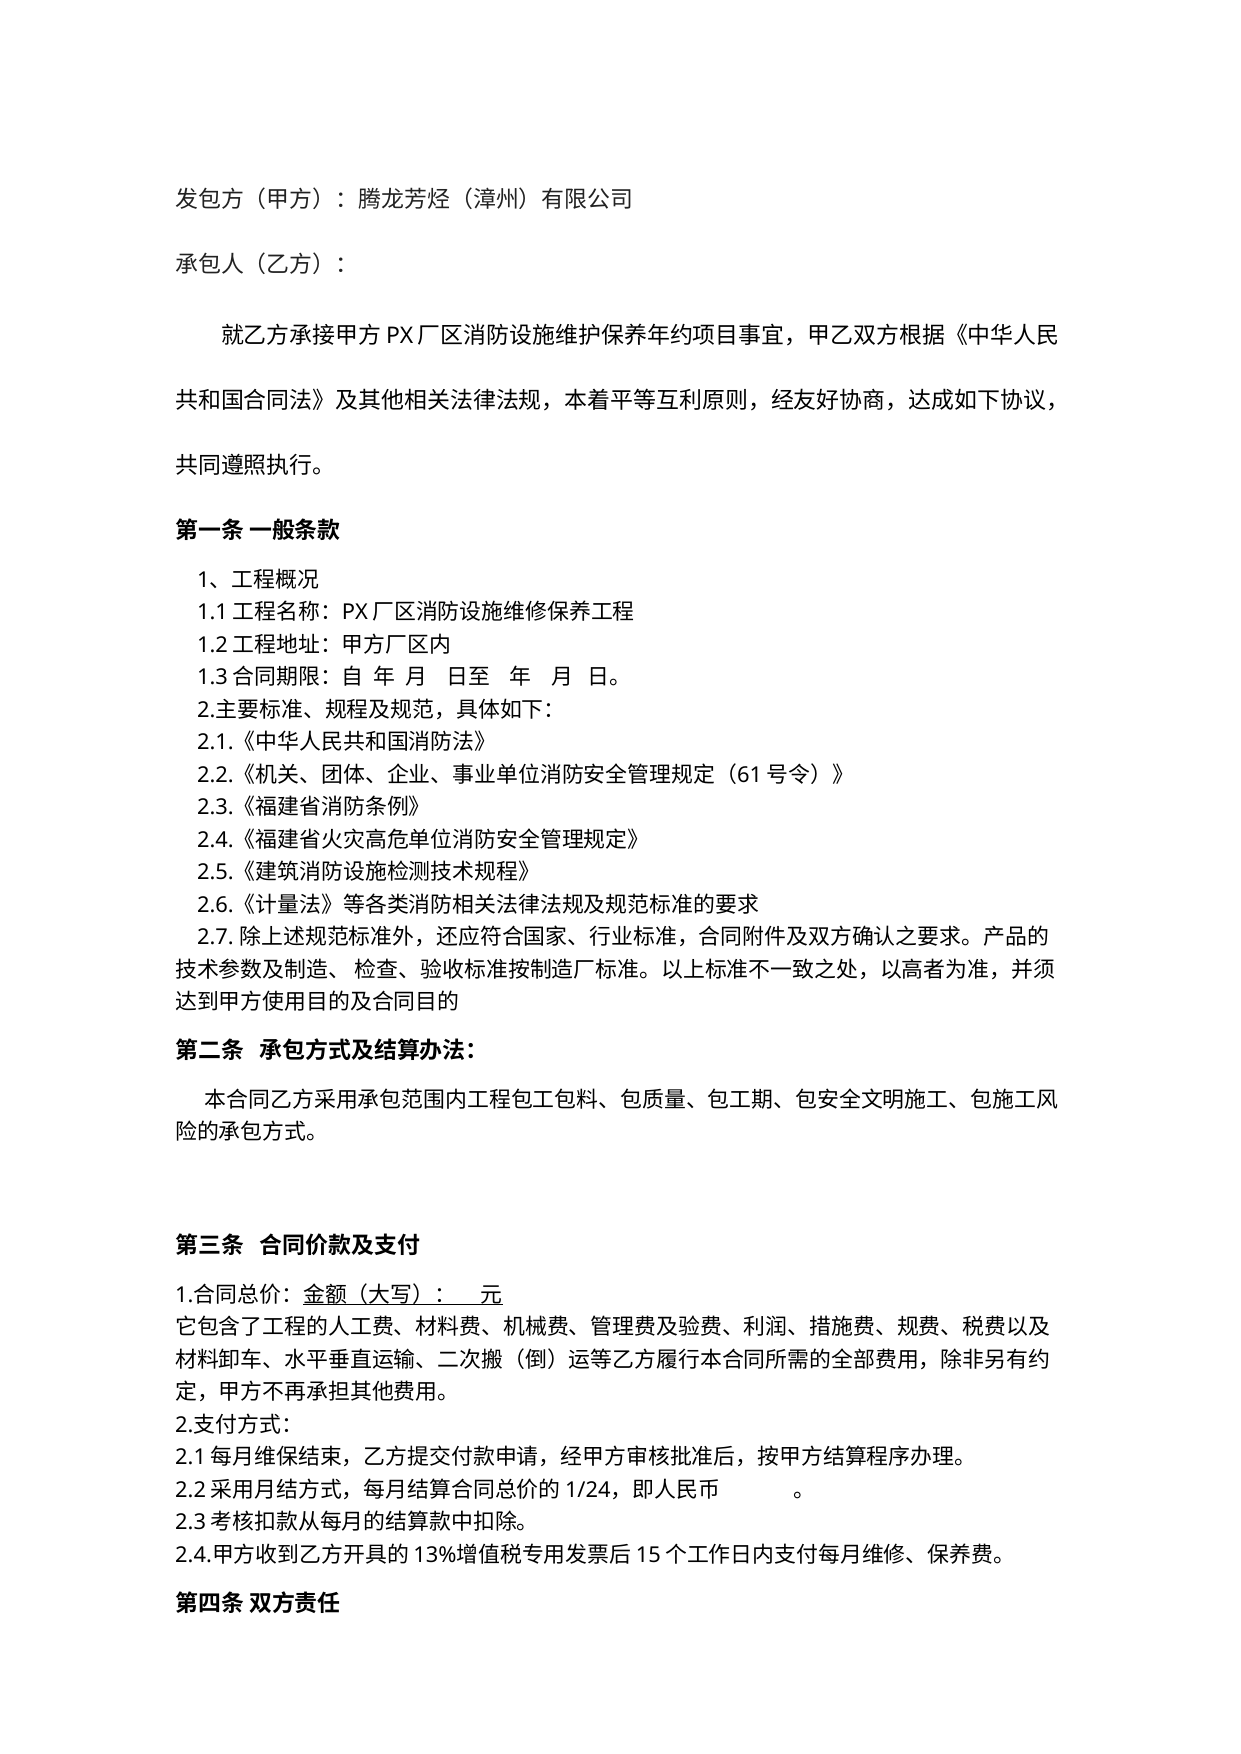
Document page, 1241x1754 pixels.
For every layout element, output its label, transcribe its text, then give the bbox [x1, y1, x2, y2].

text 1.3合同期限：自 年 月 日至 年 月 日。 [175, 659, 1065, 691]
text 第三条 合同价款及支付 [175, 1211, 1065, 1276]
text 2.2采用月结方式，每月结算合同总价的1/24，即人民币 。 [175, 1471, 1065, 1504]
text 2.1.《中华人民共和国消防法》 [175, 724, 1065, 756]
text 第二条 承包方式及结算办法： [175, 1016, 1065, 1081]
text 1.1工程名称：PX厂区消防设施维修保养工程 [175, 594, 1065, 626]
text 1.合同总价：金额（大写）： 元 [175, 1276, 1065, 1309]
text 承包人（乙方）： [175, 230, 1065, 295]
text 2.3.《福建省消防条例》 [175, 789, 1065, 821]
text 2.4.《福建省火灾高危单位消防安全管理规定》 [175, 821, 1065, 854]
text 发包方（甲方）：腾龙芳烃（漳州）有限公司 [175, 165, 1065, 230]
text 2.1每月维保结束，乙方提交付款申请，经甲方审核批准后，按甲方结算程序办理。 [175, 1439, 1065, 1471]
text 2.7. 除上述规范标准外，还应符合国家、行业标准，合同附件及双方确认之要求。产品的技术参数及制造、 检查、验收标准按制造厂标准。以上标准不一致之处，以高者为准，并须达到甲方使用目的及合同目的 [175, 919, 1065, 1016]
text 2.2.《机关、团体、企业、事业单位消防安全管理规定（61号令）》 [175, 756, 1065, 789]
text 第四条 双方责任 [175, 1569, 1065, 1634]
text 第一条 一般条款 [175, 496, 1065, 561]
text 1.2工程地址：甲方厂区内 [175, 626, 1065, 659]
text 就乙方承接甲方PX厂区消防设施维护保养年约项目事宜，甲乙双方根据《中华人民共和国合同法》及其他相关法律法规，本着平等互利原则，经友好协商，达成如下协议，共同遵照执行。 [175, 301, 1065, 496]
text 2.支付方式： [175, 1406, 1065, 1439]
text 本合同乙方采用承包范围内工程包工包料、包质量、包工期、包安全文明施工、包施工风险的承包方式。 [175, 1081, 1065, 1146]
text 2.4.甲方收到乙方开具的13%增值税专用发票后15个工作日内支付每月维修、保养费。 [175, 1536, 1065, 1569]
text 2.5.《建筑消防设施检测技术规程》 [175, 854, 1065, 886]
text 2.主要标准、规程及规范，具体如下： [175, 691, 1065, 724]
text 2.3考核扣款从每月的结算款中扣除。 [175, 1504, 1065, 1536]
text 1、工程概况 [175, 561, 1065, 594]
text 2.6.《计量法》等各类消防相关法律法规及规范标准的要求 [175, 886, 1065, 919]
text 它包含了工程的人工费、材料费、机械费、管理费及验费、利润、措施费、规费、税费以及材料卸车、水平垂直运输、二次搬（倒）运等乙方履行本合同所需的全部费用，除非另有约定，甲方不再承担其他费用。 [175, 1309, 1065, 1406]
